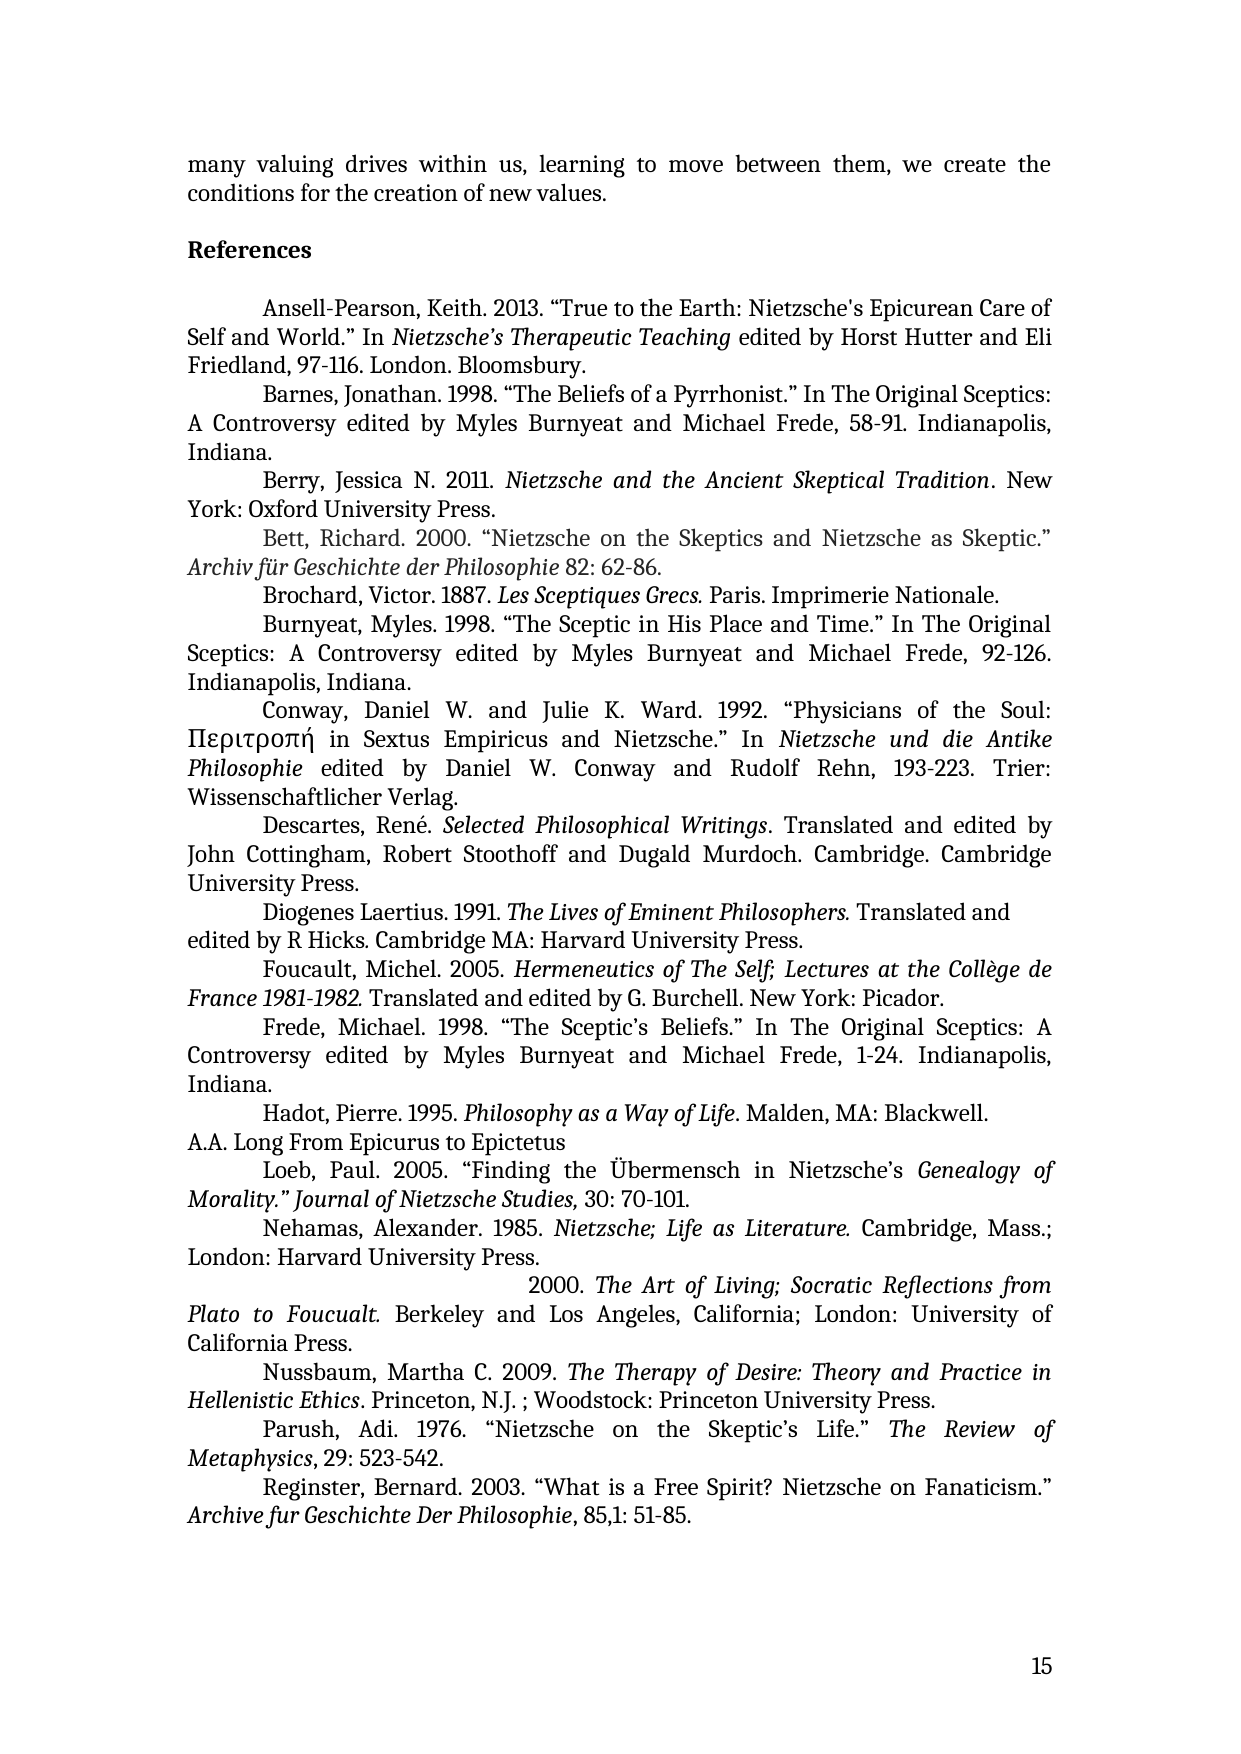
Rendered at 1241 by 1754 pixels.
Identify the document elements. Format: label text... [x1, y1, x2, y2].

text Nehamas, Alexander. 1985. Nietzsche; Life as Literature. Cambridge, Mass.; London: Harvard University Press. [187, 1214, 1053, 1271]
text Parush, Adi. 1976. “Nietzsche on the Skeptic’s Life.” The Review of Metaphysics, 29: 523-542. [187, 1415, 1053, 1472]
text Descartes, René. Selected Philosophical Writings. Translated and edited by John Cottingham, Robert Stoothoff and Dugald Murdoch. Cambridge. Cambridge University Press. [187, 811, 1053, 897]
text Brochard, Victor. 1887. Les Sceptiques Grecs. Paris. Imprimerie Nationale. [187, 581, 1053, 610]
text Nussbaum, Martha C. 2009. The Therapy of Desire: Theory and Practice in Hellenistic Ethics. Princeton, N.J. ; Woodstock: Princeton University Press. [187, 1357, 1053, 1415]
text Berry, Jessica N. 2011. Nietzsche and the Ancient Skeptical Tradition. New York: Oxford University Press. [187, 466, 1053, 524]
text Conway, Daniel W. and Julie K. Ward. 1992. “Physicians of the Soul: Περιτροπή in Sextus Empiricus and Nietzsche.” In Nietzsche und die Antike Philosophie edited by Daniel W. Conway and Rudolf Rehn, 193-223. Trier: Wissenschaftlicher Verlag. [187, 696, 1053, 811]
text Bett, Richard. 2000. “Nietzsche on the Skeptics and Nietzsche as Skeptic.” Archiv für Geschichte der Philosophie 82: 62-86. [187, 524, 1053, 581]
text 2000. The Art of Living; Socratic Reflections from Plato to Foucualt. Berkeley and Los Angeles, California; London: University of California Press. [187, 1271, 1053, 1357]
text Barnes, Jonathan. 1998. “The Beliefs of a Pyrrhonist.” In The Original Sceptics: A Controversy edited by Myles Burnyeat and Michael Frede, 58-91. Indianapolis, Indiana. [187, 380, 1053, 466]
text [187, 150, 1053, 207]
text Hadot, Pierre. 1995. Philosophy as a Way of Life. Malden, MA: Blackwell. [187, 1099, 1053, 1127]
text Foucault, Michel. 2005. Hermeneutics of The Self; Lectures at the Collège de France 1981-1982. Translated and edited by G. Burchell. New York: Picador. [187, 955, 1053, 1012]
text Burnyeat, Myles. 1998. “The Sceptic in His Place and Time.” In The Original Sceptics: A Controversy edited by Myles Burnyeat and Michael Frede, 92-126. Indianapolis, Indiana. [187, 610, 1053, 696]
text Reginster, Bernard. 2003. “What is a Free Spirit? Nietzsche on Fanaticism.” Archive fur Geschichte Der Philosophie, 85,1: 51-85. [187, 1472, 1053, 1530]
text References [187, 236, 1053, 265]
text Diogenes Laertius. 1991. The Lives of Eminent Philosophers. Translated and edited by R Hicks. Cambridge MA: Harvard University Press. [187, 897, 1053, 955]
text Ansell-Pearson, Keith. 2013. “True to the Earth: Nietzsche's Epicurean Care of Self and World.” In Nietzsche’s Therapeutic Teaching edited by Horst Hutter and Eli Friedland, 97-116. London. Bloomsbury. [187, 294, 1053, 380]
text Frede, Michael. 1998. “The Sceptic’s Beliefs.” In The Original Sceptics: A Controversy edited by Myles Burnyeat and Michael Frede, 1-24. Indianapolis, Indiana. [187, 1012, 1053, 1099]
text A.A. Long From Epicurus to Epictetus [187, 1127, 1053, 1156]
text Loeb, Paul. 2005. “Finding the Übermensch in Nietzsche’s Genealogy of Morality.” Journal of Nietzsche Studies, 30: 70-101. [187, 1156, 1053, 1214]
